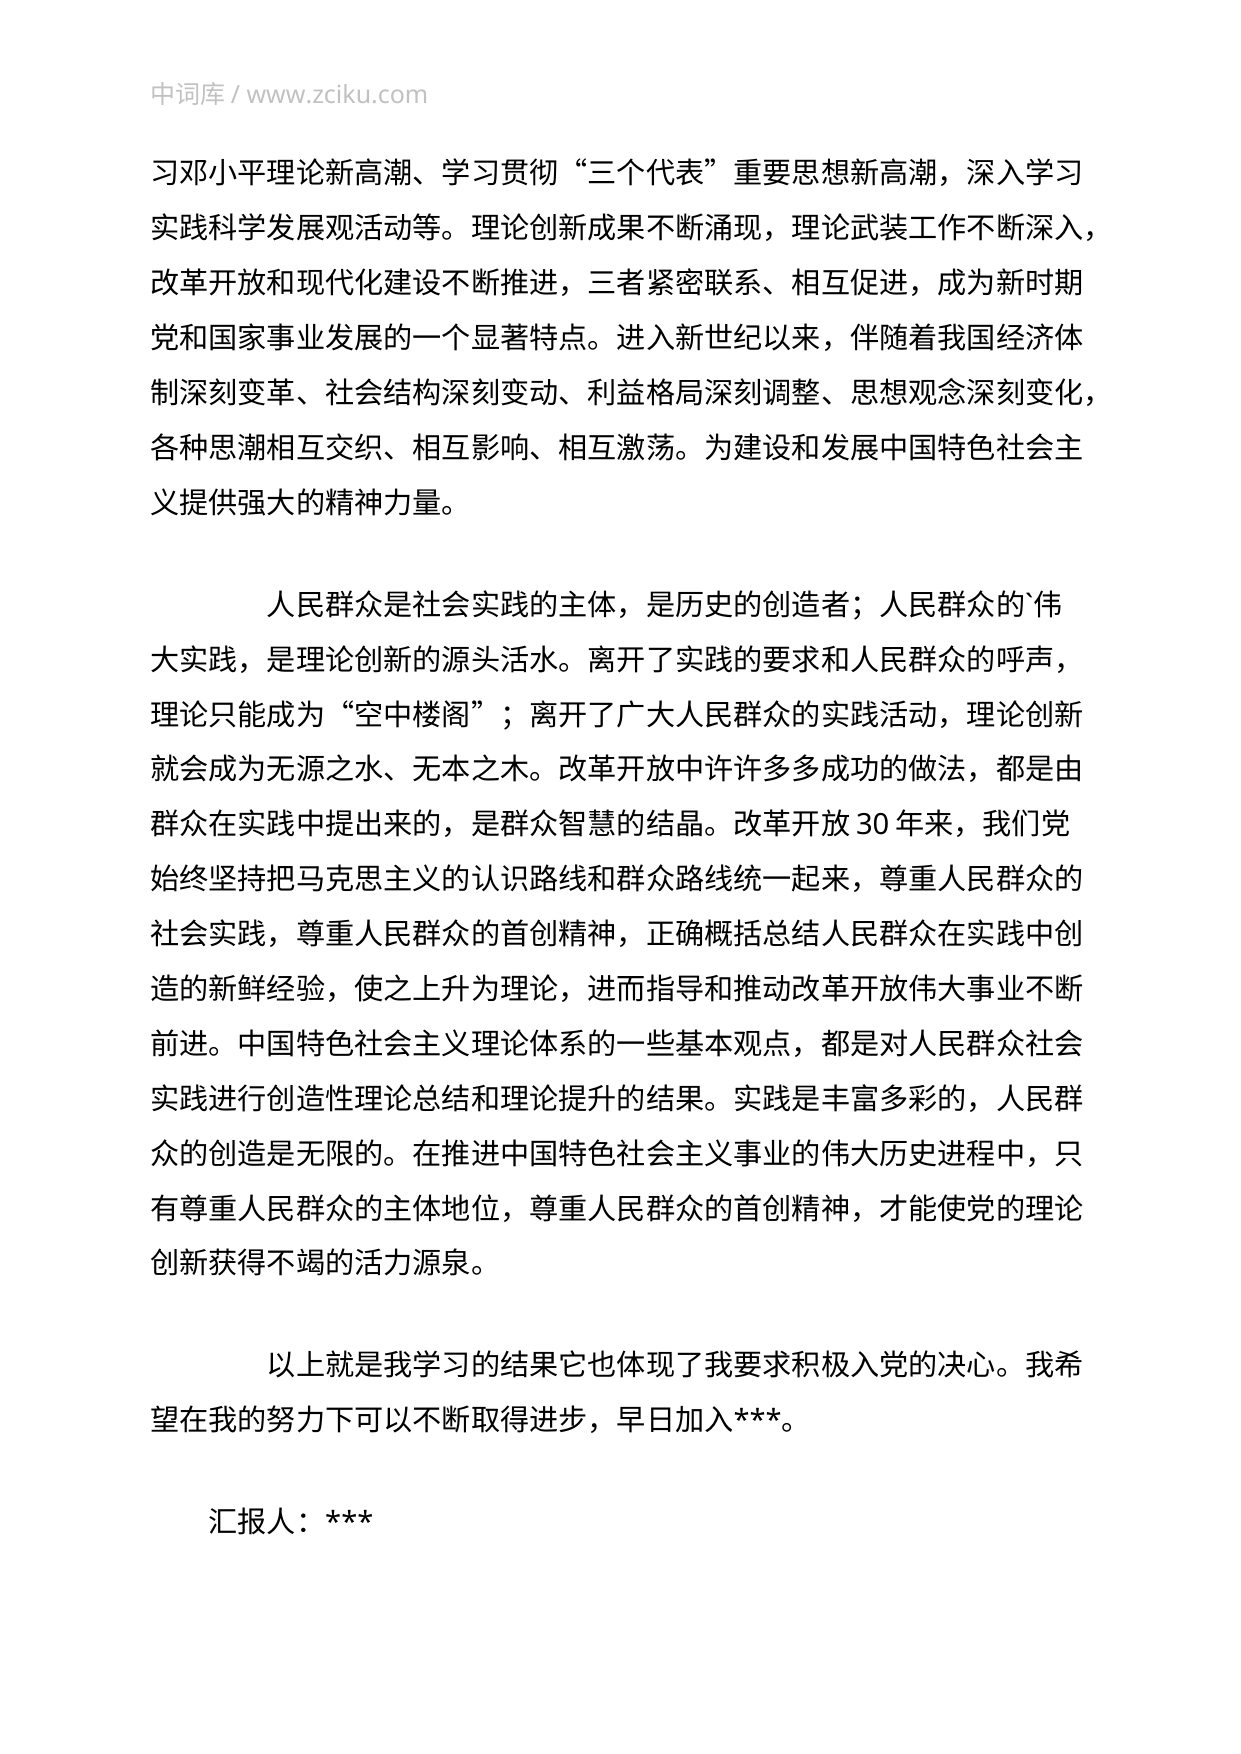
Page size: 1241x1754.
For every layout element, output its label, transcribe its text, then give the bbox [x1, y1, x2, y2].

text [150, 150, 1090, 522]
text 汇报人：*** [150, 1499, 1090, 1541]
text 以上就是我学习的结果它也体现了我要求积极入党的决心。我希望在我的努力下可以不断取得进步，早日加入***。 [150, 1342, 1090, 1439]
text 人民群众是社会实践的主体，是历史的创造者；人民群众的`伟大实践，是理论创新的源头活水。离开了实践的要求和人民群众的呼声，理论只能成为“空中楼阁”；离开了广大人民群众的实践活动，理论创新就会成为无源之水、无本之木。改革开放中许许多多成功的做法，都是由群众在实践中提出来的，是群众智慧的结晶。改革开放30年来，我们党始终坚持把马克思主义的认识路线和群众路线统一起来，尊重人民群众的社会实践，尊重人民群众的首创精神，正确概括总结人民群众在实践中创造的新鲜经验，使之上升为理论，进而指导和推动改革开放伟大事业不断前进。中国特色社会主义理论体系的一些基本观点，都是对人民群众社会实践进行创造性理论总结和理论提升的结果。实践是丰富多彩的，人民群众的创造是无限的。在推进中国特色社会主义事业的伟大历史进程中，只有尊重人民群众的主体地位，尊重人民群众的首创精神，才能使党的理论创新获得不竭的活力源泉。 [150, 581, 1090, 1282]
